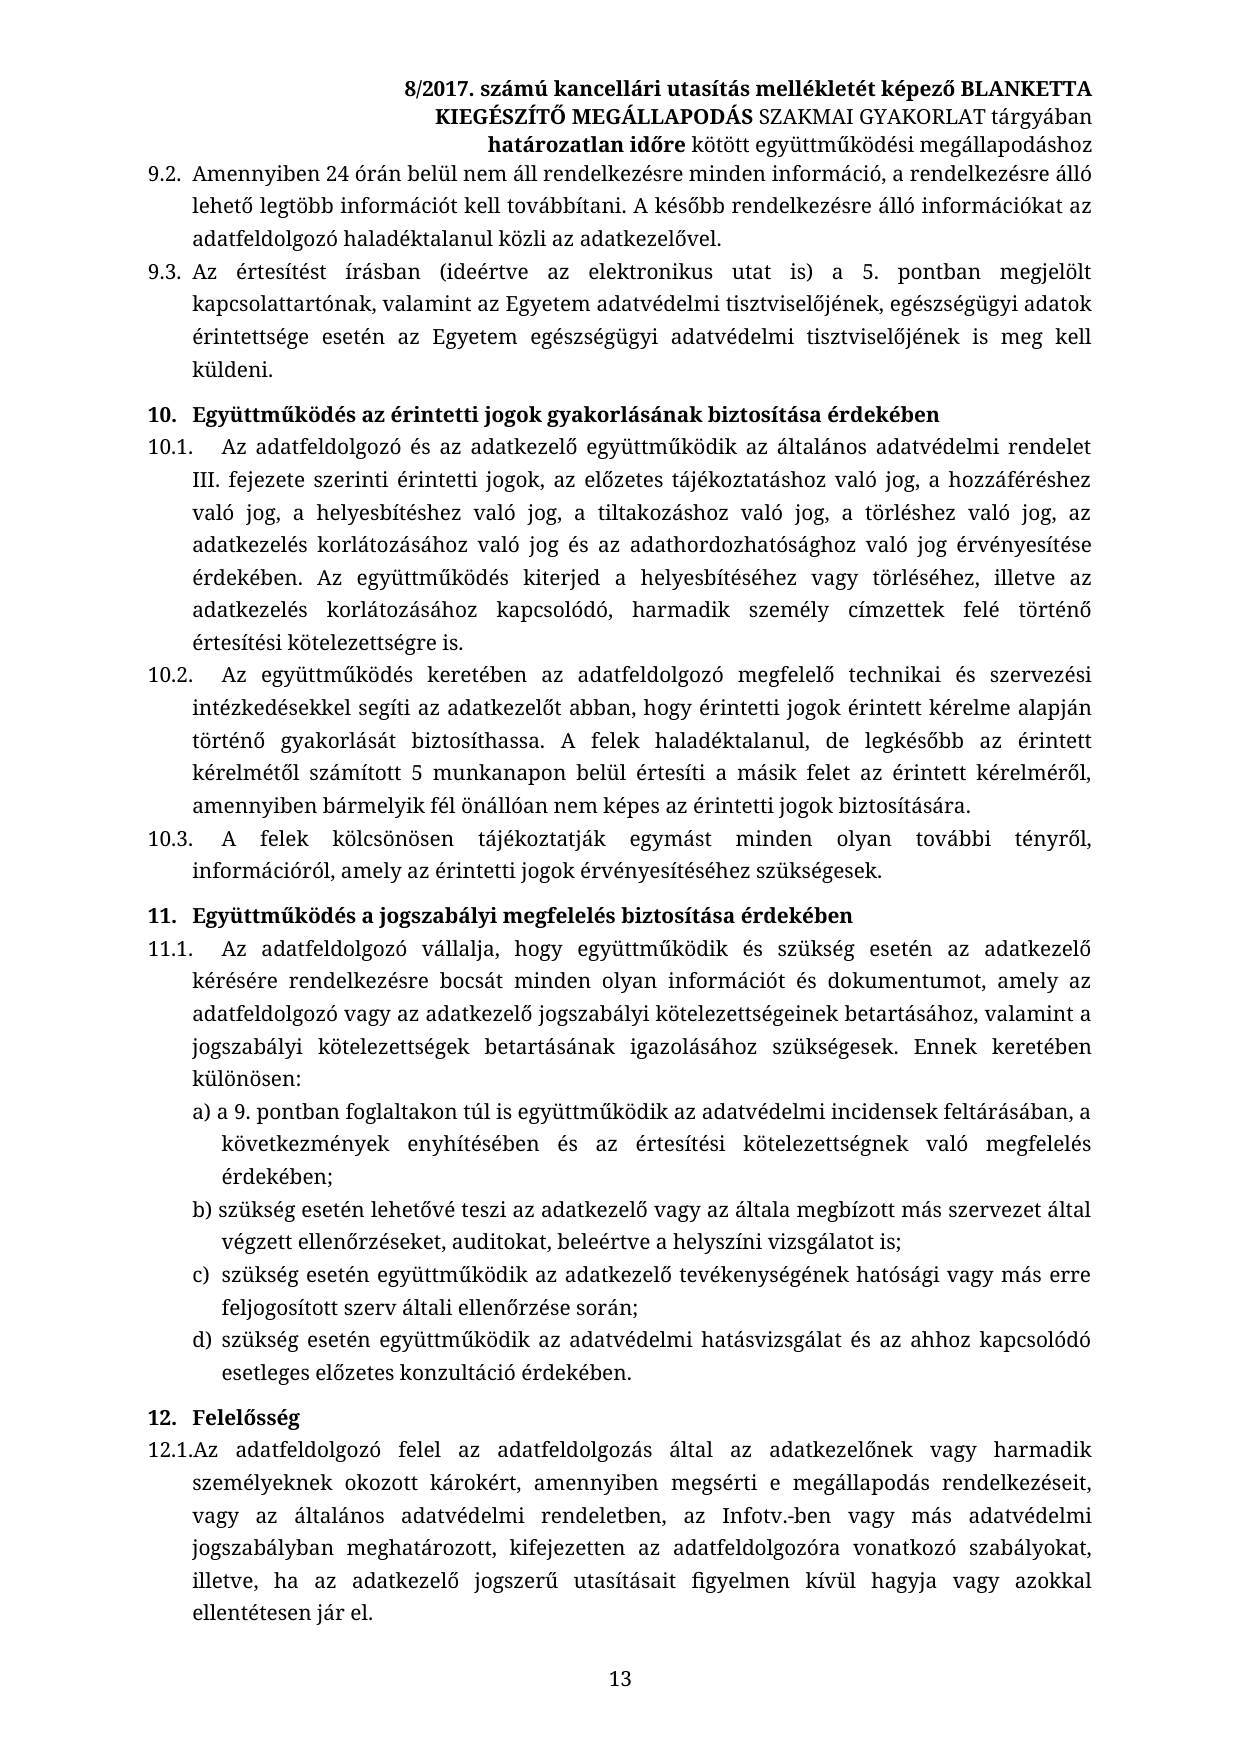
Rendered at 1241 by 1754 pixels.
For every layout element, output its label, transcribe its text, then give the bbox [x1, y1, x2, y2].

text c) szükség esetén együttműködik az adatkezelő tevékenységének hatósági vagy más erre feljogosított szerv általi ellenőrzése során; [192, 1260, 1093, 1321]
list Az adatfeldolgozó és az adatkezelő együttműködik az általános adatvédelmi rendelet III. fejezete szerinti érintetti jogok, az előzetes tájékoztatáshoz való jog, a hozzáféréshez való jog, a helyesbítéshez való jog, a tiltakozáshoz való jog, a törléshez való jog, az adatkezelés korlátozásához való jog és az adathordozhatósághoz való jog érvényesítése érdekében. Az együttműködés kiterjed a helyesbítéséhez vagy törléséhez, illetve az adatkezelés korlátozásához kapcsolódó, harmadik személy címzettek felé történő értesítési kötelezettségre is. [148, 432, 1093, 656]
text b) szükség esetén lehetővé teszi az adatkezelő vagy az általa megbízott más szervezet által végzett ellenőrzéseket, auditokat, beleértve a helyszíni vizsgálatot is; [192, 1195, 1093, 1256]
list Együttműködés az érintetti jogok gyakorlásának biztosítása érdekében [148, 400, 1093, 428]
list Az értesítést írásban (ideértve az elektronikus utat is) a 5. pontban megjelölt kapcsolattartónak, valamint az Egyetem adatvédelmi tisztviselőjének, egészségügyi adatok érintettsége esetén az Egyetem egészségügyi adatvédelmi tisztviselőjének is meg kell küldeni. [148, 257, 1093, 383]
list Az együttműködés keretében az adatfeldolgozó megfelelő technikai és szervezési intézkedésekkel segíti az adatkezelőt abban, hogy érintetti jogok érintett kérelme alapján történő gyakorlását biztosíthassa. A felek haladéktalanul, de legkésőbb az érintett kérelmétől számított 5 munkanapon belül értesíti a másik felet az érintett kérelméről, amennyiben bármelyik fél önállóan nem képes az érintetti jogok biztosítására. [148, 661, 1093, 819]
list Együttműködés a jogszabályi megfelelés biztosítása érdekében [148, 901, 1093, 930]
text d) szükség esetén együttműködik az adatvédelmi hatásvizsgálat és az ahhoz kapcsolódó esetleges előzetes konzultáció érdekében. [192, 1325, 1093, 1386]
list A felek kölcsönösen tájékoztatják egymást minden olyan további tényről, információról, amely az érintetti jogok érvényesítéséhez szükségesek. [148, 824, 1093, 885]
text 12.1.Az adatfeldolgozó felel az adatfeldolgozás által az adatkezelőnek vagy harmadik személyeknek okozott károkért, amennyiben megsérti e megállapodás rendelkezéseit, vagy az általános adatvédelmi rendeletben, az Infotv.-ben vagy más adatvédelmi jogszabályban meghatározott, kifejezetten az adatfeldolgozóra vonatkozó szabályokat, illetve, ha az adatkezelő jogszerű utasításait figyelmen kívül hagyja vagy azokkal ellentétesen jár el. [148, 1436, 1093, 1627]
list Amennyiben 24 órán belül nem áll rendelkezésre minden információ, a rendelkezésre álló lehető legtöbb információt kell továbbítani. A később rendelkezésre álló információkat az adatfeldolgozó haladéktalanul közli az adatkezelővel. [148, 159, 1093, 253]
text a) a 9. pontban foglaltakon túl is együttműködik az adatvédelmi incidensek feltárásában, a következmények enyhítésében és az értesítési kötelezettségnek való megfelelés érdekében; [192, 1097, 1093, 1191]
text 12. Felelősség [148, 1403, 1093, 1431]
list Az adatfeldolgozó vállalja, hogy együttműködik és szükség esetén az adatkezelő kérésére rendelkezésre bocsát minden olyan információt és dokumentumot, amely az adatfeldolgozó vagy az adatkezelő jogszabályi kötelezettségeinek betartásához, valamint a jogszabályi kötelezettségek betartásának igazolásához szükségesek. Ennek keretében különösen: [148, 934, 1093, 1093]
